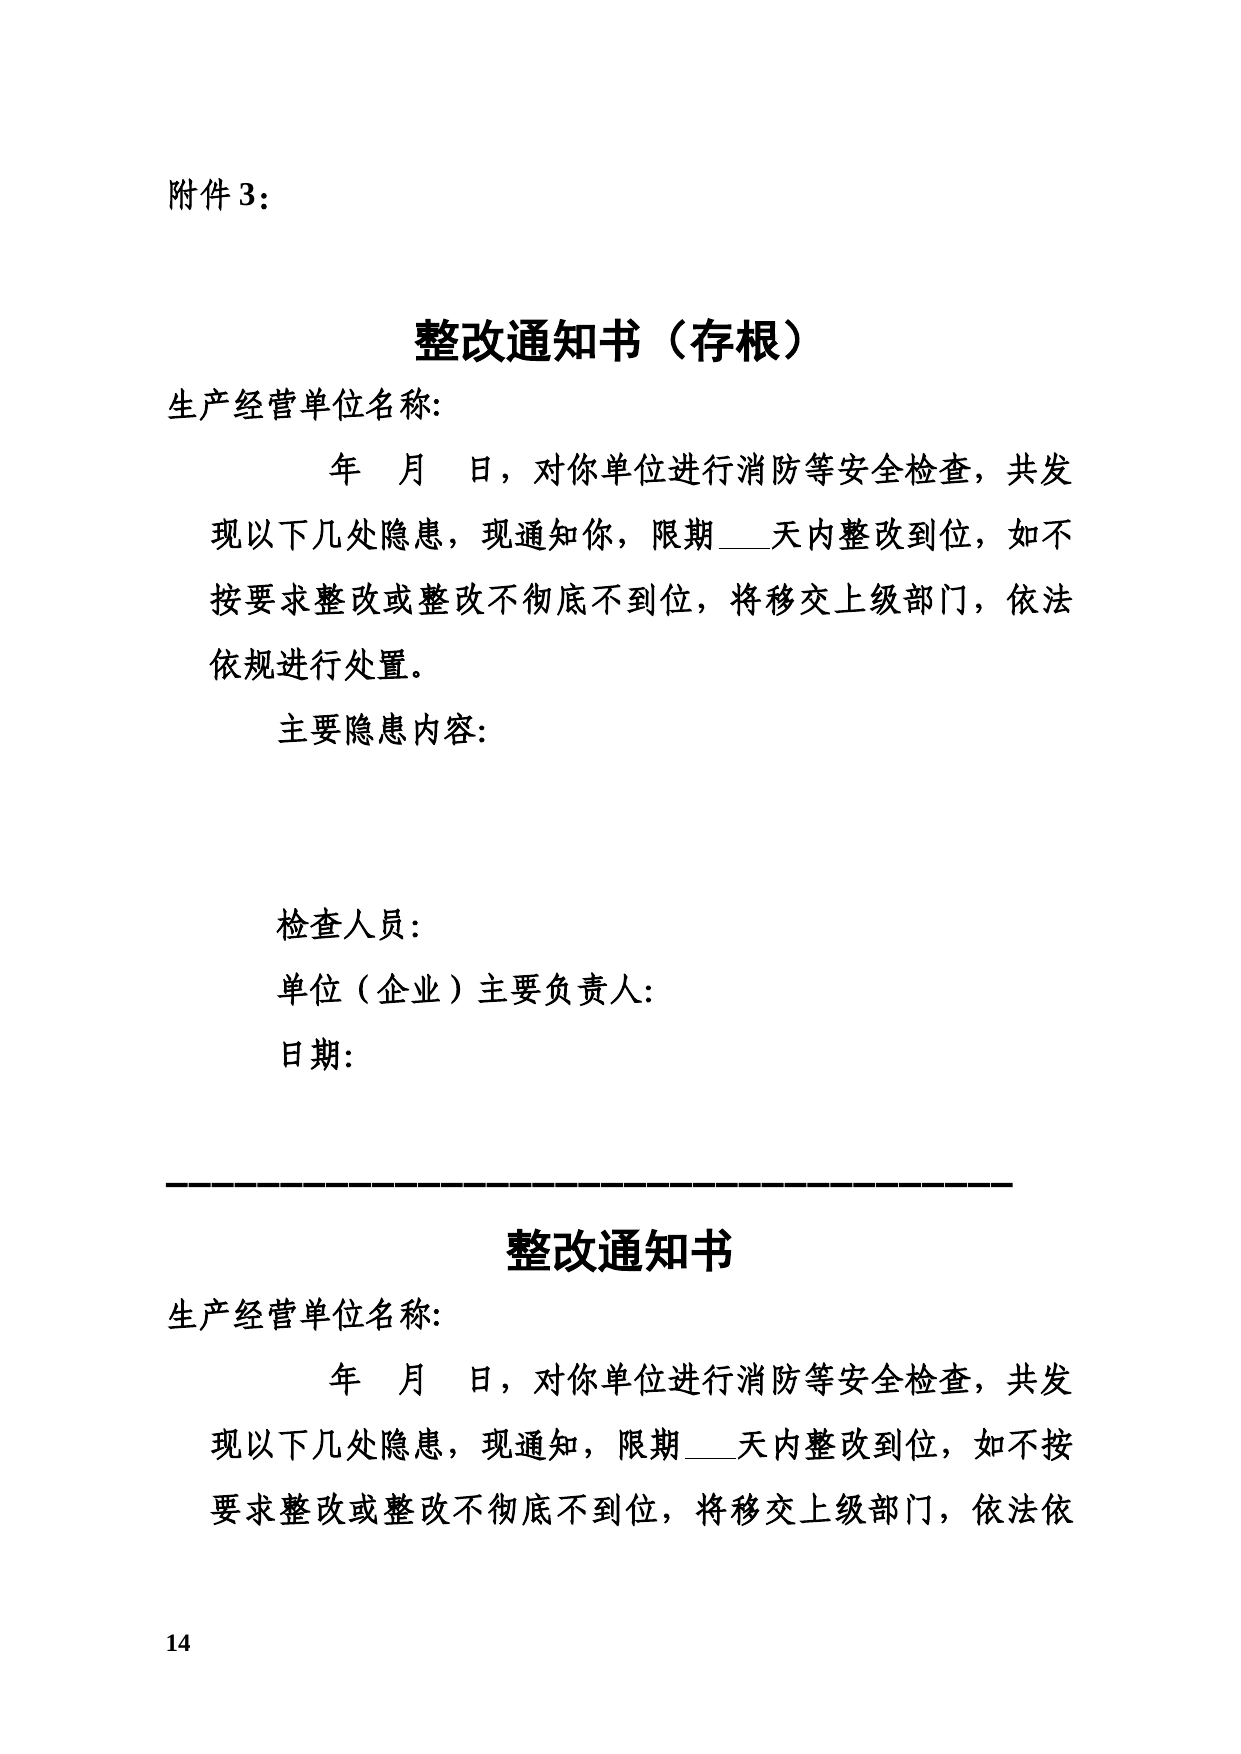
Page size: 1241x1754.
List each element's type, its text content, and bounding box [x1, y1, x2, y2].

text 主要隐患内容： [209, 694, 1075, 759]
text 生产经营单位名称: [165, 1279, 1075, 1344]
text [209, 1344, 1075, 1539]
text 年 月 日，对你单位进行消防等安全检查，共发现以下几处隐患，现通知你，限期 天内整改到位，如不按要求整改或整改不彻底不到位，将移交上级部门，依法依规进行处置。 [209, 434, 1075, 694]
text 检查人员： [209, 889, 1075, 954]
text 整改通知书（存根） [165, 304, 1075, 369]
text 整改通知书 [165, 1214, 1075, 1279]
text 附件3： [165, 162, 1075, 227]
text ------------------------------------- [165, 1149, 1075, 1214]
text 日期： [209, 1019, 1075, 1084]
text 生产经营单位名称: [165, 369, 1075, 434]
text 单位（企业）主要负责人： [209, 954, 1075, 1019]
